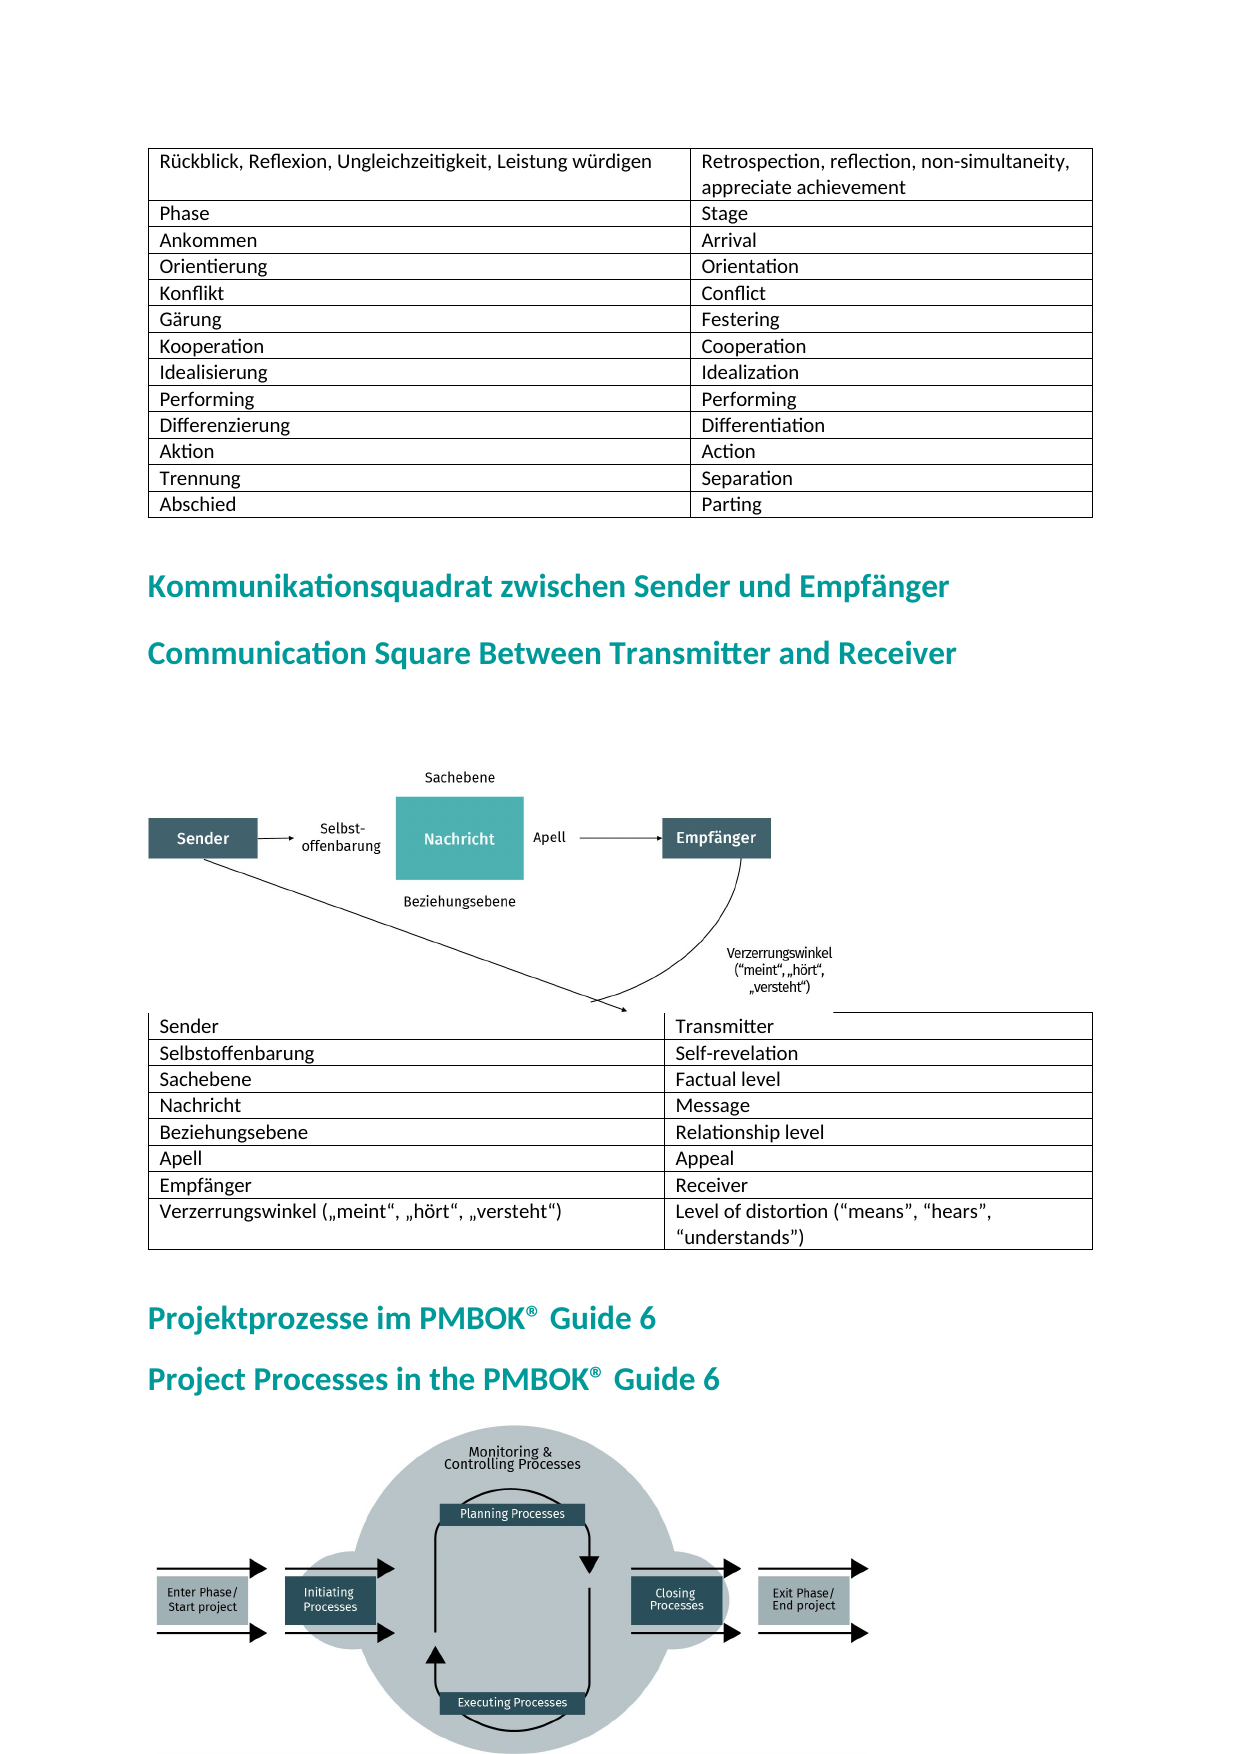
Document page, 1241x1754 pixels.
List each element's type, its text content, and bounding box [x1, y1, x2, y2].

table_cell Level of distortion (“means”, “hears”, “understands”) [665, 1199, 1092, 1249]
table_cell Action [691, 439, 1092, 464]
table_cell Abschied [149, 492, 690, 517]
table_cell Conflict [691, 280, 1092, 305]
table_cell Nachricht [149, 1093, 664, 1118]
table_header Transmitter [665, 1013, 1092, 1039]
table_cell Idealisierung [149, 359, 690, 385]
table_cell Phase [149, 201, 690, 226]
table_cell Gärung [149, 306, 690, 332]
table_cell Orientierung [149, 254, 690, 279]
table_header Sender [149, 1013, 664, 1039]
table_cell Beziehungsebene [149, 1119, 664, 1144]
table_cell Ankommen [149, 227, 690, 252]
table_cell Sachebene [149, 1066, 664, 1092]
table_cell Selbstoffenbarung [149, 1040, 664, 1065]
text Communication Square Between Transmitter and Receiver [148, 632, 1093, 673]
picture [147, 768, 834, 1013]
table_cell Retrospection, reflection, non-simultaneity, appreciate achievement [691, 149, 1092, 199]
table_cell Empfänger [149, 1172, 664, 1197]
table_cell Cooperation [691, 333, 1092, 358]
table_cell Arrival [691, 227, 1092, 252]
table_cell Konflikt [149, 280, 690, 305]
table_cell Festering [691, 306, 1092, 332]
table_cell Differenzierung [149, 412, 690, 438]
table_cell Separation [691, 465, 1092, 491]
table_cell Factual level [665, 1066, 1092, 1092]
table_cell Parting [691, 492, 1092, 517]
text Projektprozesse im PMBOK® Guide 6 [148, 1297, 1093, 1338]
table_cell Stage [691, 201, 1092, 226]
table_cell Rückblick, Reflexion, Ungleichzeitigkeit, Leistung würdigen [149, 149, 690, 199]
table_cell Appeal [665, 1146, 1092, 1171]
table_cell Trennung [149, 465, 690, 491]
table_cell Orientation [691, 254, 1092, 279]
table_cell Self-revelation [665, 1040, 1092, 1065]
table_cell Performing [149, 386, 690, 411]
table_cell Performing [691, 386, 1092, 411]
picture [156, 1424, 870, 1754]
text Project Processes in the PMBOK® Guide 6 [148, 1358, 1093, 1399]
table_cell Differentiation [691, 412, 1092, 438]
table_cell Aktion [149, 439, 690, 464]
table_cell Verzerrungswinkel („meint“, „hört“, „versteht“) [149, 1199, 664, 1249]
table_cell Message [665, 1093, 1092, 1118]
table_cell Apell [149, 1146, 664, 1171]
table_cell Relationship level [665, 1119, 1092, 1144]
text Kommunikationsquadrat zwischen Sender und Empfänger [148, 565, 1093, 606]
table_cell Kooperation [149, 333, 690, 358]
table_cell Idealization [691, 359, 1092, 385]
table_cell Receiver [665, 1172, 1092, 1197]
